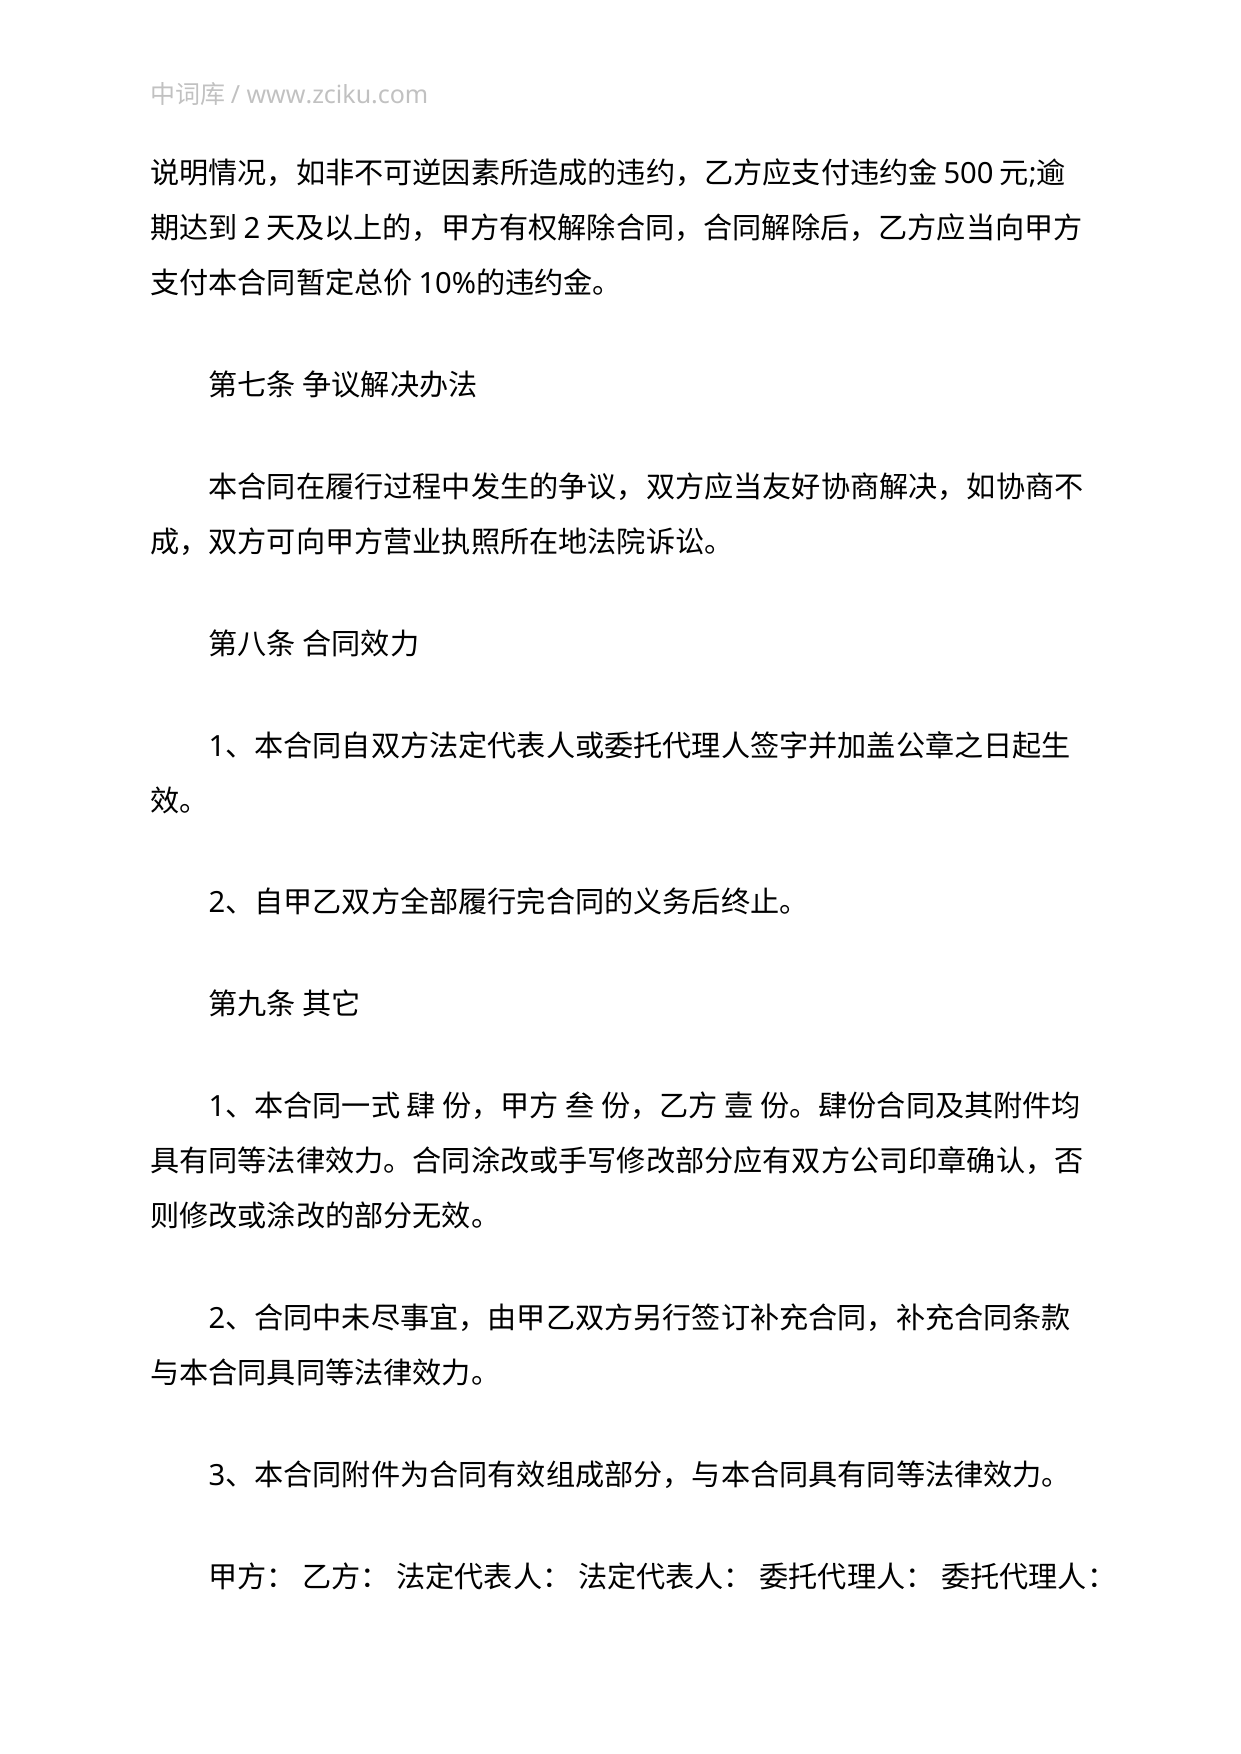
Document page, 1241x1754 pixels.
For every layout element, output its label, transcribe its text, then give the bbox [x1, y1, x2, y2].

text 1、本合同一式 肆 份，甲方 叁 份，乙方 壹 份。肆份合同及其附件均具有同等法律效力。合同涂改或手写修改部分应有双方公司印章确认，否则修改或涂改的部分无效。 [150, 1083, 1090, 1235]
text 2、合同中未尽事宜，由甲乙双方另行签订补充合同，补充合同条款与本合同具同等法律效力。 [150, 1294, 1090, 1392]
text 1、本合同自双方法定代表人或委托代理人签字并加盖公章之日起生效。 [150, 722, 1090, 819]
text 甲方： 乙方： 法定代表人： 法定代表人： 委托代理人： 委托代理人： [150, 1553, 1090, 1595]
text 第九条 其它 [150, 981, 1090, 1023]
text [150, 150, 1090, 302]
text 2、自甲乙双方全部履行完合同的义务后终止。 [150, 879, 1090, 921]
text 3、本合同附件为合同有效组成部分，与本合同具有同等法律效力。 [150, 1451, 1090, 1493]
text 第七条 争议解决办法 [150, 362, 1090, 404]
text 本合同在履行过程中发生的争议，双方应当友好协商解决，如协商不成，双方可向甲方营业执照所在地法院诉讼。 [150, 464, 1090, 561]
text 第八条 合同效力 [150, 620, 1090, 663]
